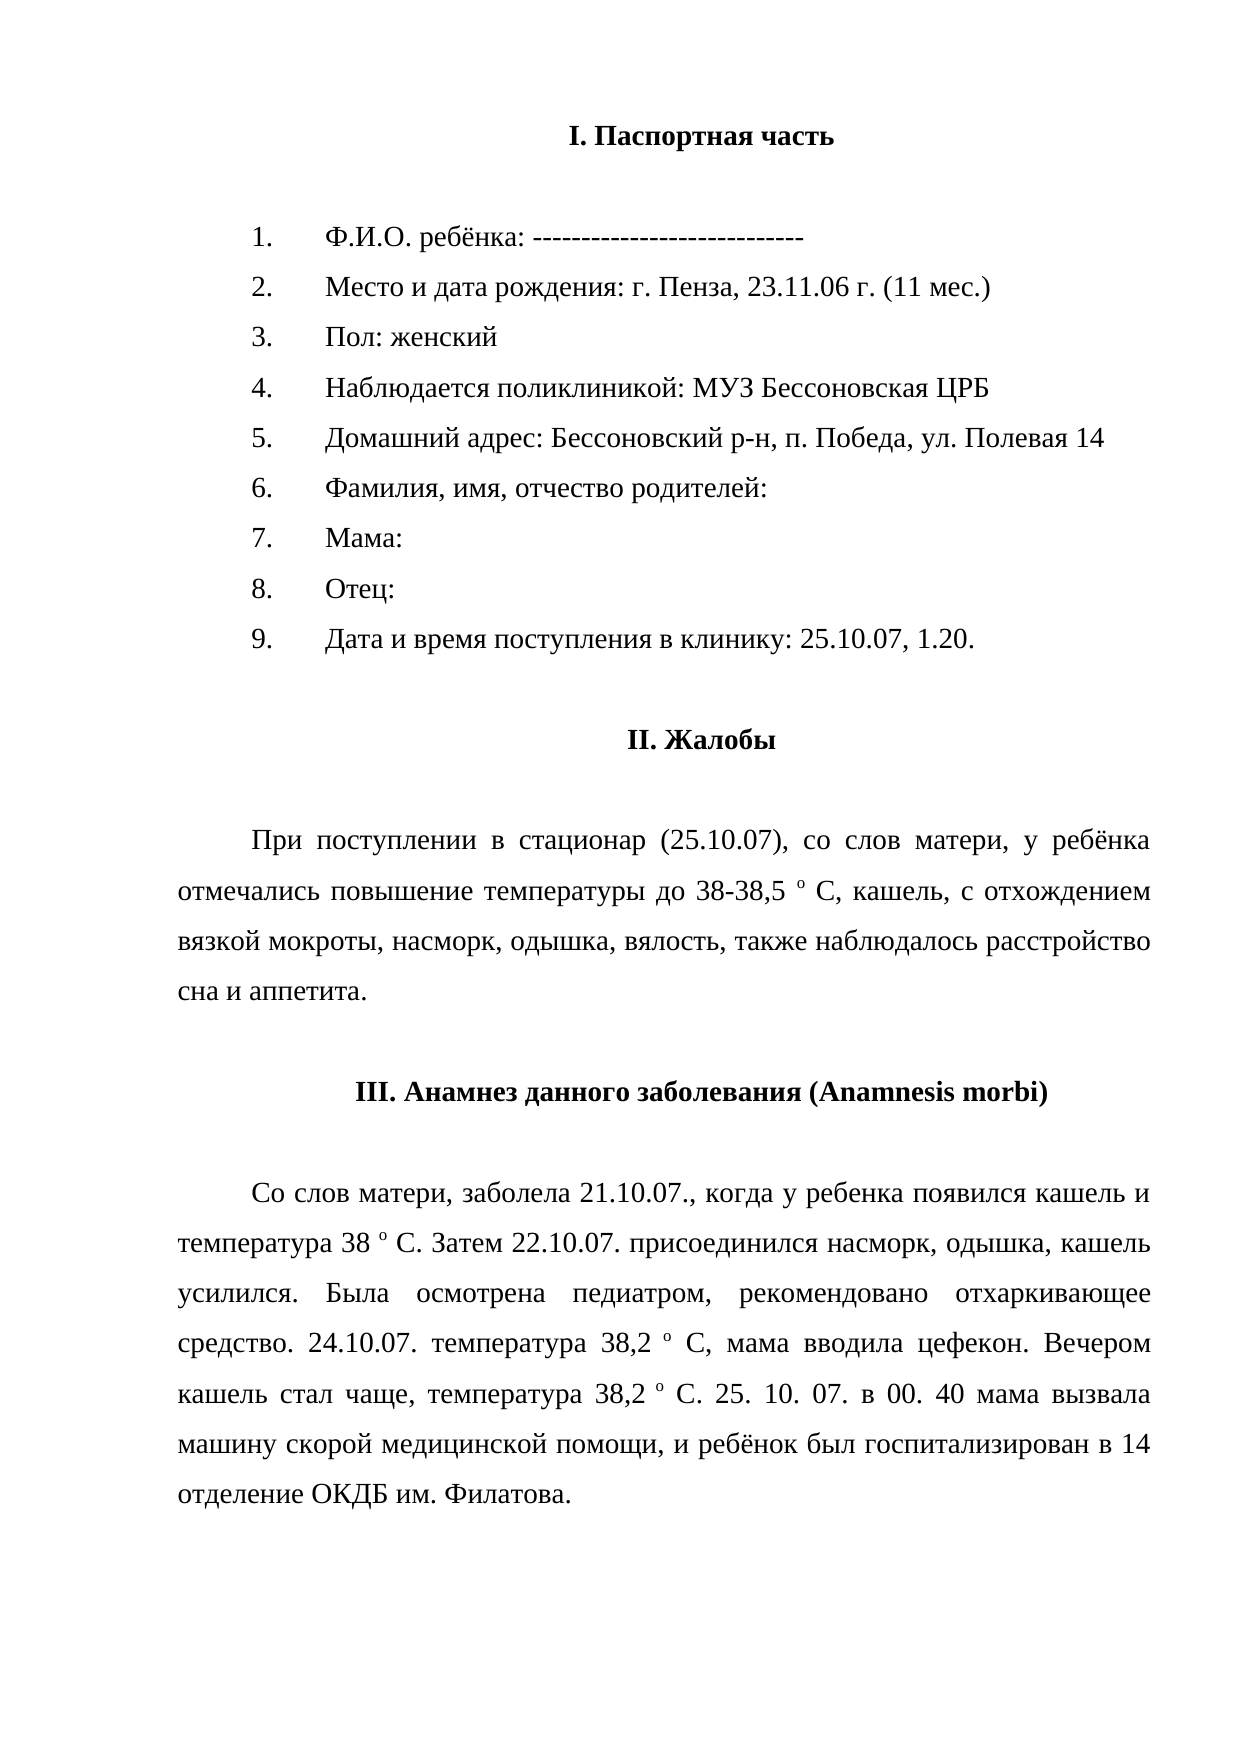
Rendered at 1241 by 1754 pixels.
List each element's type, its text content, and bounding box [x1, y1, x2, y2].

list Домашний адрес: Бессоновский р-н, п. Победа, ул. Полевая 14 [177, 420, 1152, 453]
list Наблюдается поликлиникой: МУЗ Бессоновская ЦРБ [177, 370, 1152, 403]
list Мама: [177, 521, 1152, 554]
list Ф.И.О. ребёнка: ---------------------------- [177, 219, 1152, 252]
list Фамилия, имя, отчество родителей: [177, 470, 1152, 504]
text III. Анамнез данного заболевания (Anamnesis morbi) [177, 1074, 1152, 1108]
text Со слов матери, заболела 21.10.07., когда у ребенка появился кашель и температура 38 о С. Затем 22.10.07. присоединился насморк, одышка, кашель усилился. Была осмотрена педиатром, рекомендовано отхаркивающее средство. 24.10.07. температура 38,2 о С, мама вводила цефекон. Вечером кашель стал чаще, температура 38,2 о С. 25. 10. 07. в 00. 40 мама вызвала машину скорой медицинской помощи, и ребёнок был госпитализирован в 14 отделение ОКДБ им. Филатова. [177, 1175, 1152, 1510]
list Пол: женский [177, 319, 1152, 353]
list Отец: [177, 571, 1152, 604]
text При поступлении в стационар (25.10.07), со слов матери, у ребёнка отмечались повышение температуры до 38-38,5 о С, кашель, с отхождением вязкой мокроты, насморк, одышка, вялость, также наблюдалось расстройство сна и аппетита. [177, 822, 1152, 1007]
text II. Жалобы [177, 722, 1152, 755]
list Дата и время поступления в клинику: 25.10.07, 1.20. [177, 621, 1152, 655]
text I. Паспортная часть [177, 118, 1152, 152]
list Место и дата рождения: г. Пенза, 23.11.06 г. (11 мес.) [177, 269, 1152, 303]
